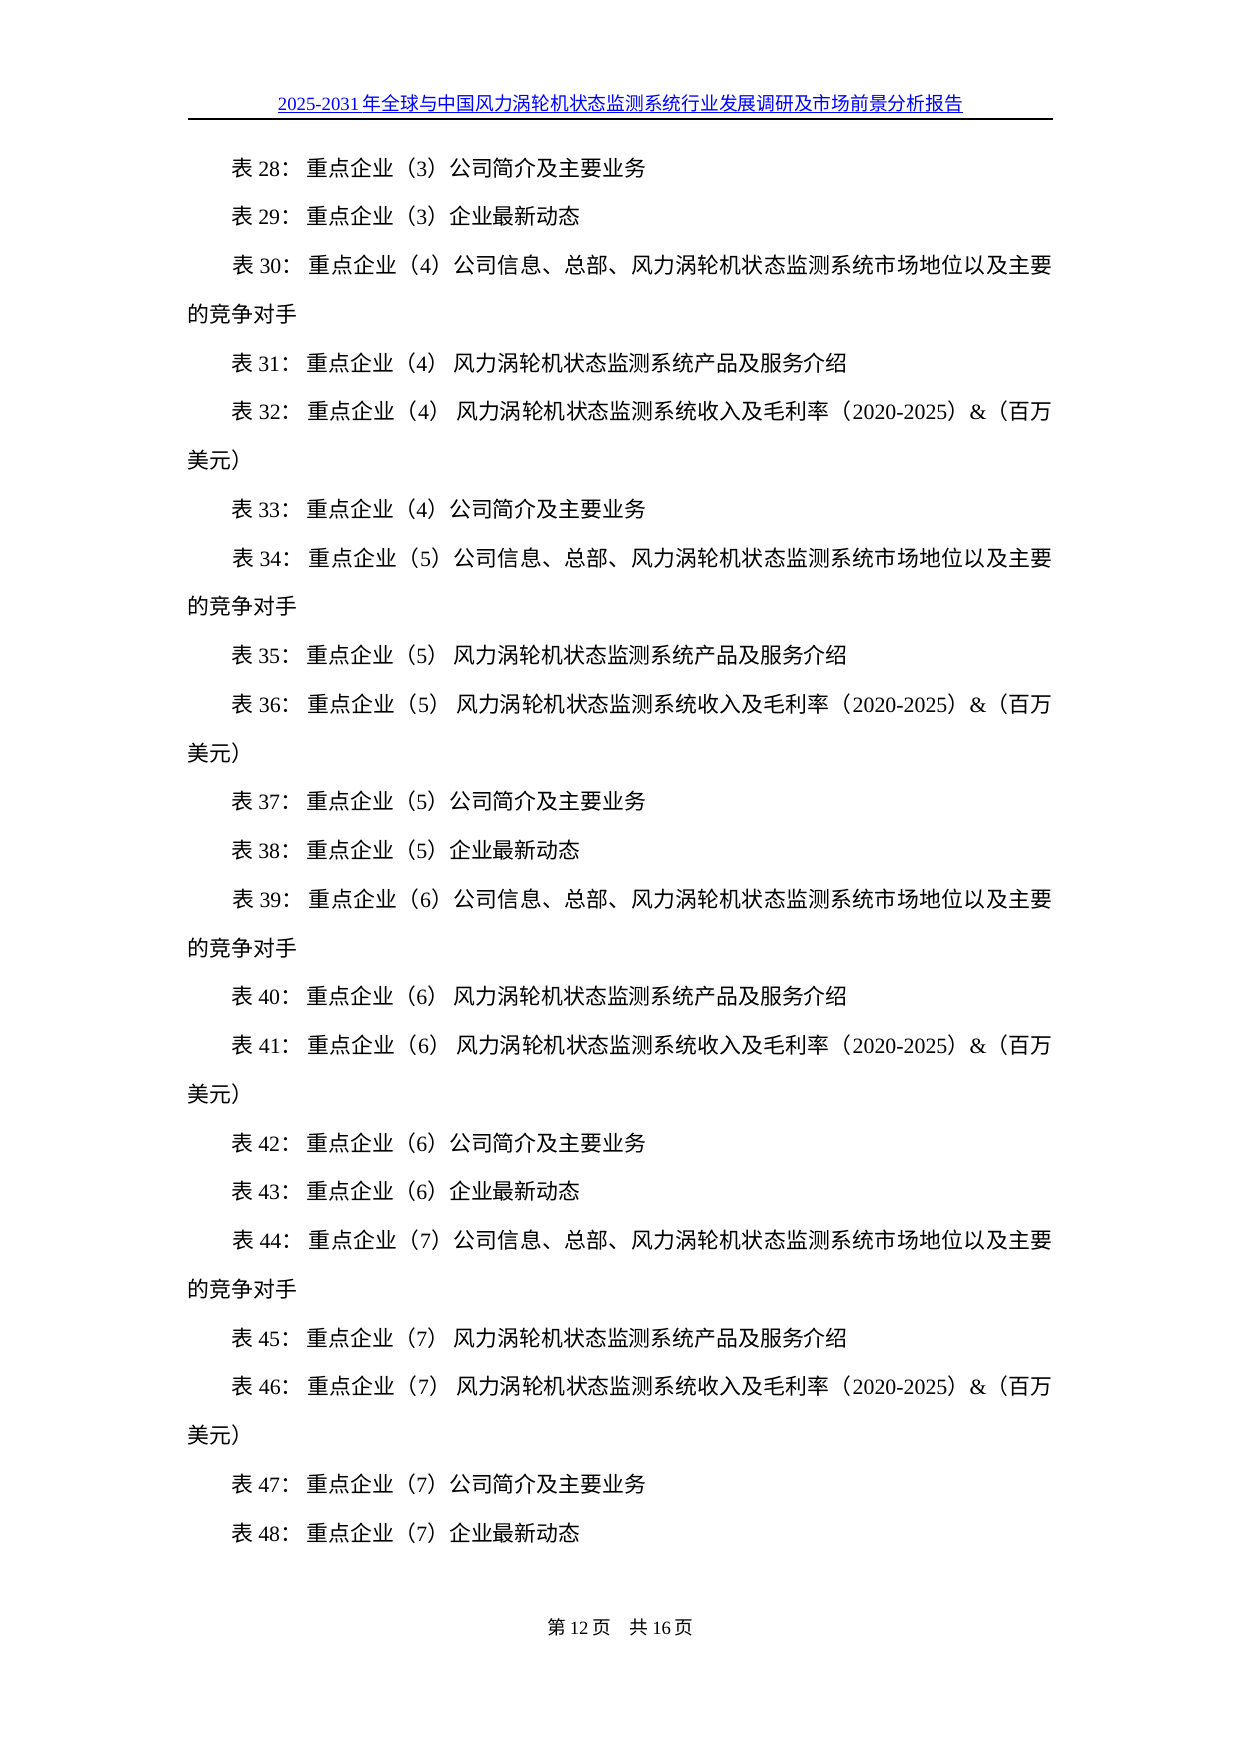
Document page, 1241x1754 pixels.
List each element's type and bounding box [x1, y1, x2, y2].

text [187, 150, 1053, 1548]
